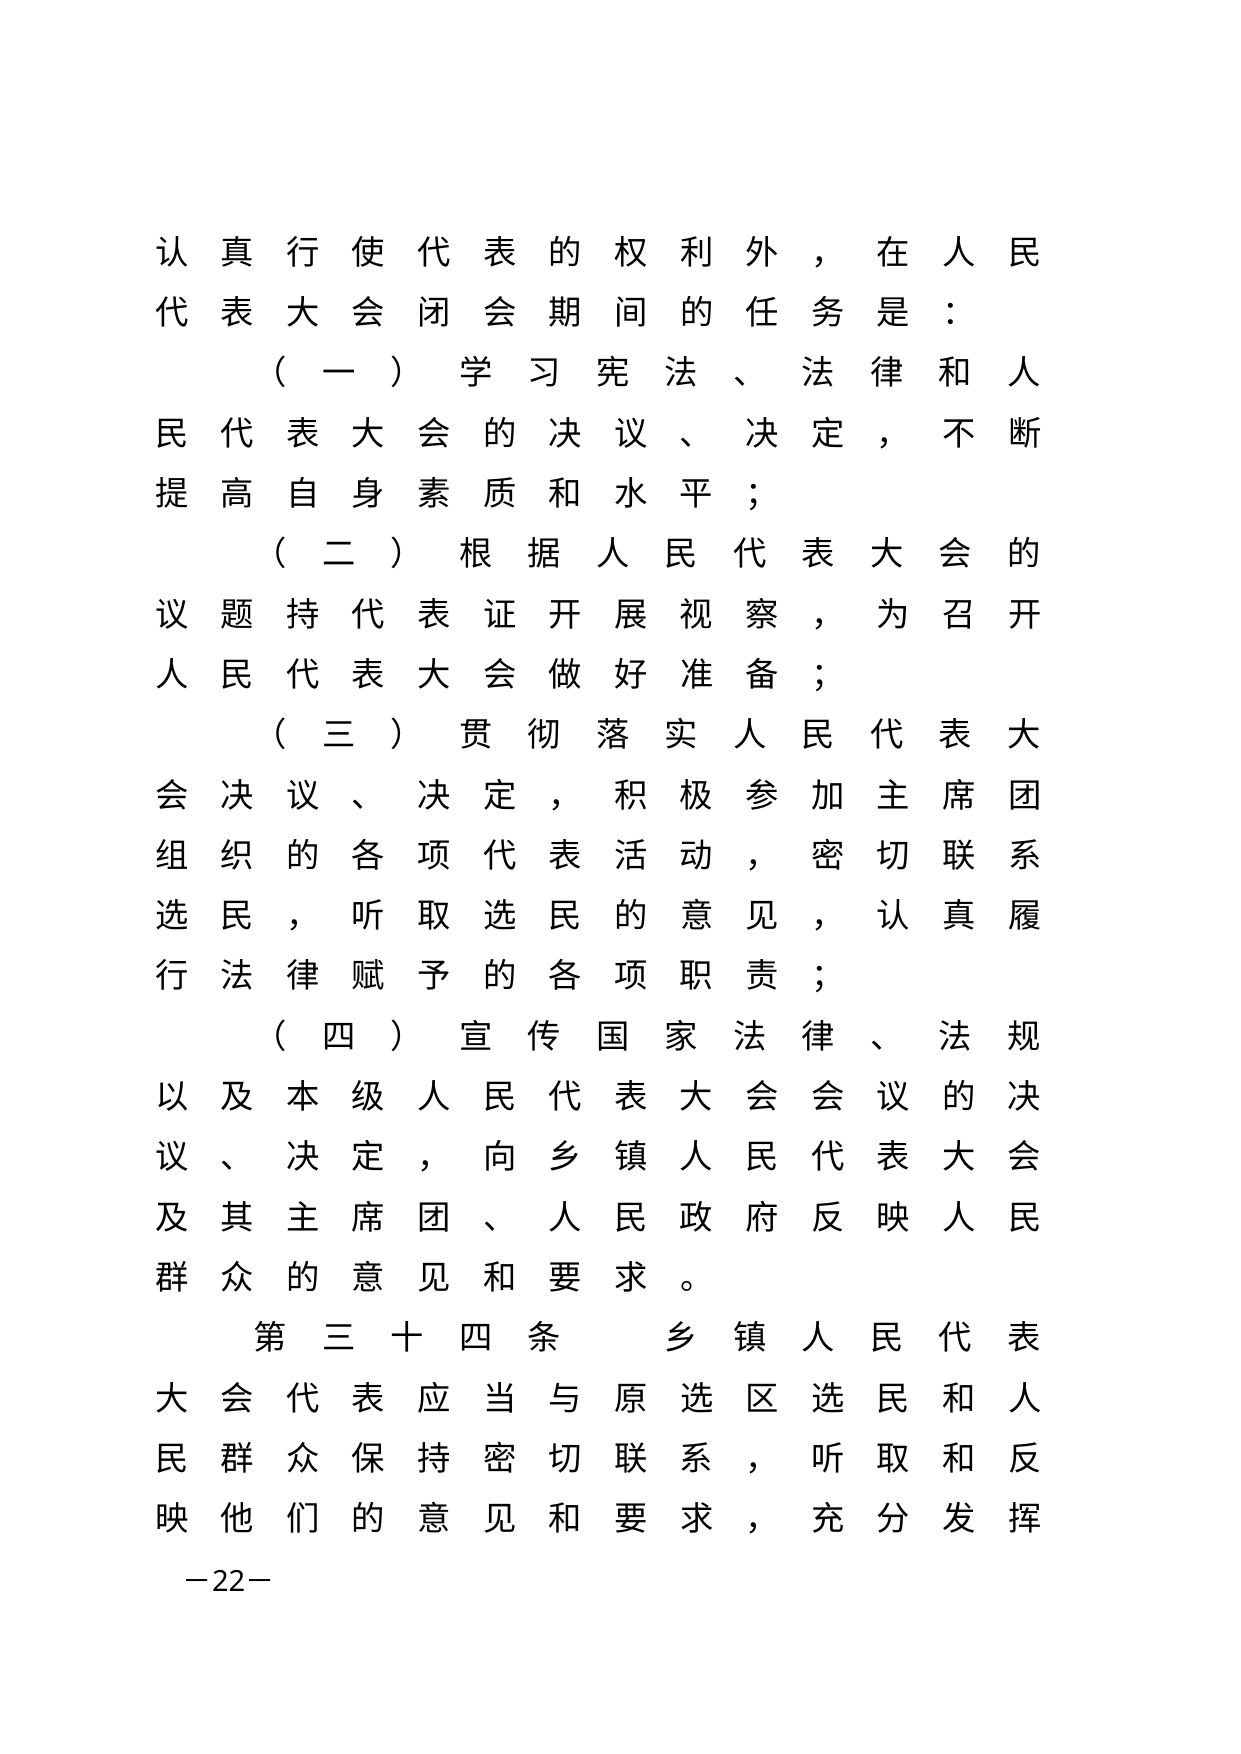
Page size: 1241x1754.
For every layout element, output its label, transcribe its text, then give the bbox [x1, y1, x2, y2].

text 第三十四条 乡镇人民代表大会代表应当与原选区选民和人民群众保持密切联系，听取和反映他们的意见和要求，充分发挥在发展全过程人民民主中的作用。 [155, 1305, 1073, 1546]
text 第三十三条 乡镇人民代表大会代表除按时出席代表大会，认真行使代表的权利外，在人民代表大会闭会期间的任务是： [155, 219, 1073, 340]
text （一）学习宪法、法律和人民代表大会的决议、决定，不断提高自身素质和水平； [155, 340, 1073, 521]
text （四）宣传国家法律、法规以及本级人民代表大会会议的决议、决定，向乡镇人民代表大会及其主席团、人民政府反映人民群众的意见和要求。 [155, 1003, 1073, 1305]
text （二）根据人民代表大会的议题持代表证开展视察，为召开人民代表大会做好准备； [155, 521, 1073, 702]
text （三）贯彻落实人民代表大会决议、决定，积极参加主席团组织的各项代表活动，密切联系选民，听取选民的意见，认真履行法律赋予的各项职责； [155, 702, 1073, 1003]
